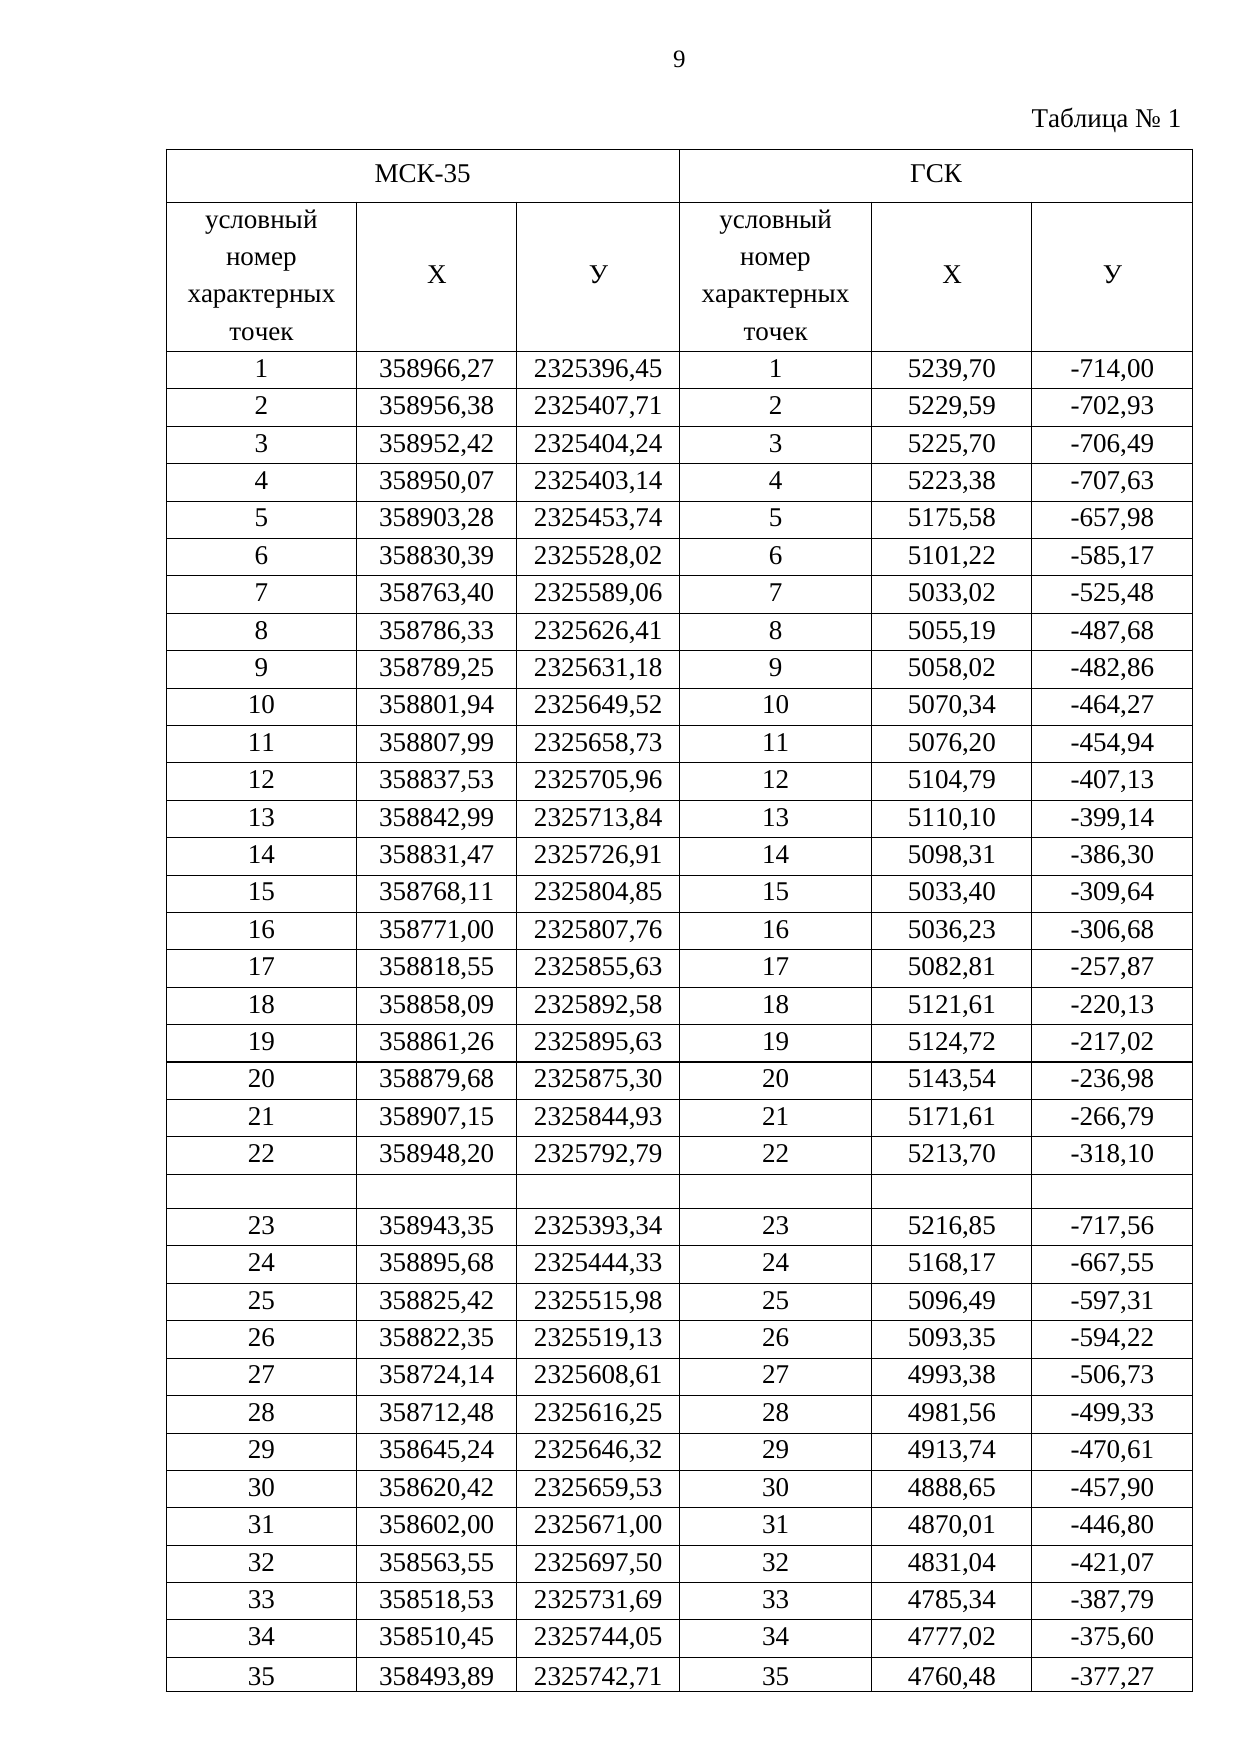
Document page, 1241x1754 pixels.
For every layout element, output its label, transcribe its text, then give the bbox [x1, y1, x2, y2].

table_cell 9 [680, 651, 871, 687]
table_cell -487,68 [1032, 614, 1192, 650]
table_cell 5033,02 [872, 576, 1031, 613]
table_cell 2325608,61 [517, 1359, 679, 1395]
table_cell 21 [167, 1100, 356, 1136]
table_cell 358952,42 [357, 427, 516, 463]
table_cell 5101,22 [872, 539, 1031, 575]
table_cell 31 [680, 1508, 871, 1544]
table_cell -306,68 [1032, 913, 1192, 949]
table_cell -386,30 [1032, 838, 1192, 874]
table_cell Х [872, 203, 1031, 351]
table_cell -464,27 [1032, 689, 1192, 725]
table_cell 2325807,76 [517, 913, 679, 949]
table_cell [517, 1175, 679, 1208]
table_cell 29 [167, 1434, 356, 1470]
table_cell 20 [167, 1063, 356, 1099]
table_cell 22 [167, 1137, 356, 1174]
table_cell 5121,61 [872, 988, 1031, 1024]
table_cell 16 [680, 913, 871, 949]
table_cell 23 [167, 1209, 356, 1245]
table_cell 358786,33 [357, 614, 516, 650]
table_cell [872, 1175, 1031, 1208]
table_cell 2325528,02 [517, 539, 679, 575]
table_cell 27 [167, 1359, 356, 1395]
table_cell -667,55 [1032, 1246, 1192, 1283]
table_cell 358830,39 [357, 539, 516, 575]
table_cell 5223,38 [872, 464, 1031, 501]
table_cell 358645,24 [357, 1434, 516, 1470]
table_cell -387,79 [1032, 1583, 1192, 1619]
table_cell 29 [680, 1434, 871, 1470]
table_cell 18 [167, 988, 356, 1024]
table_cell -446,80 [1032, 1508, 1192, 1544]
table_cell [680, 1175, 871, 1208]
table_cell -309,64 [1032, 876, 1192, 912]
table_cell 34 [680, 1620, 871, 1657]
table_cell У [517, 203, 679, 351]
table_cell 4785,34 [872, 1583, 1031, 1619]
table_cell 28 [167, 1396, 356, 1432]
table_cell -499,33 [1032, 1396, 1192, 1432]
table_cell 358818,55 [357, 950, 516, 987]
table_cell 26 [680, 1321, 871, 1358]
table_cell [167, 1175, 356, 1208]
table_cell 2325705,96 [517, 763, 679, 800]
table_cell 23 [680, 1209, 871, 1245]
table_cell 33 [167, 1583, 356, 1619]
table_cell 358858,09 [357, 988, 516, 1024]
table_cell 358724,14 [357, 1359, 516, 1395]
table_cell 1 [680, 352, 871, 388]
table_cell 5096,49 [872, 1284, 1031, 1320]
table_cell 9 [167, 651, 356, 687]
table_cell 33 [680, 1583, 871, 1619]
table_cell Х [357, 203, 516, 351]
table_cell 2325875,30 [517, 1063, 679, 1099]
table_cell 358895,68 [357, 1246, 516, 1283]
table_cell 17 [680, 950, 871, 987]
table_cell -585,17 [1032, 539, 1192, 575]
table_cell 5216,85 [872, 1209, 1031, 1245]
table_cell -657,98 [1032, 502, 1192, 538]
table_cell 21 [680, 1100, 871, 1136]
table_cell -399,14 [1032, 801, 1192, 837]
table_cell 5036,23 [872, 913, 1031, 949]
table_cell 4777,02 [872, 1620, 1031, 1657]
table_cell 5239,70 [872, 352, 1031, 388]
table_cell 2325404,24 [517, 427, 679, 463]
table_cell 5171,61 [872, 1100, 1031, 1136]
table_cell 2325744,05 [517, 1620, 679, 1657]
table_header ГСК [680, 150, 1192, 202]
table_cell 4981,56 [872, 1396, 1031, 1432]
table_cell 5124,72 [872, 1025, 1031, 1061]
table_cell 32 [167, 1546, 356, 1582]
table_cell -457,90 [1032, 1471, 1192, 1507]
table_cell -706,49 [1032, 427, 1192, 463]
table_cell 1 [167, 352, 356, 388]
table_cell 5076,20 [872, 726, 1031, 762]
table_cell 358620,42 [357, 1471, 516, 1507]
table_cell 3 [167, 427, 356, 463]
table_cell 358837,53 [357, 763, 516, 800]
table_cell 32 [680, 1546, 871, 1582]
table_cell 35 [167, 1658, 356, 1691]
table_cell 4 [167, 464, 356, 501]
table_cell 358861,26 [357, 1025, 516, 1061]
table_cell -470,61 [1032, 1434, 1192, 1470]
table_cell 24 [167, 1246, 356, 1283]
table_cell 18 [680, 988, 871, 1024]
table_cell 17 [167, 950, 356, 987]
table_cell -714,00 [1032, 352, 1192, 388]
table_cell 15 [167, 876, 356, 912]
table_cell 10 [680, 689, 871, 725]
table_cell 24 [680, 1246, 871, 1283]
table_cell 358712,48 [357, 1396, 516, 1432]
table_cell 358948,20 [357, 1137, 516, 1174]
table_cell 2325589,06 [517, 576, 679, 613]
table_cell 358771,00 [357, 913, 516, 949]
table_cell 2325403,14 [517, 464, 679, 501]
table_cell 26 [167, 1321, 356, 1358]
table_cell -597,31 [1032, 1284, 1192, 1320]
table_cell 2325671,00 [517, 1508, 679, 1544]
table_cell 19 [167, 1025, 356, 1061]
table_cell 2325519,13 [517, 1321, 679, 1358]
table_cell 2 [680, 389, 871, 426]
table_cell 4760,48 [872, 1658, 1031, 1691]
table_cell 5229,59 [872, 389, 1031, 426]
table_cell 358807,99 [357, 726, 516, 762]
table_cell 5093,35 [872, 1321, 1031, 1358]
table_cell -257,87 [1032, 950, 1192, 987]
table_cell [357, 1175, 516, 1208]
table_cell 358518,53 [357, 1583, 516, 1619]
table_cell -707,63 [1032, 464, 1192, 501]
table_cell -506,73 [1032, 1359, 1192, 1395]
table_cell -377,27 [1032, 1658, 1192, 1691]
table_cell 358822,35 [357, 1321, 516, 1358]
table_cell 5058,02 [872, 651, 1031, 687]
table_cell -375,60 [1032, 1620, 1192, 1657]
table_cell 12 [680, 763, 871, 800]
table_cell 28 [680, 1396, 871, 1432]
table_cell 3 [680, 427, 871, 463]
table_cell 358768,11 [357, 876, 516, 912]
table_cell -220,13 [1032, 988, 1192, 1024]
table_cell -217,02 [1032, 1025, 1192, 1061]
table_cell 358510,45 [357, 1620, 516, 1657]
table_cell У [1032, 203, 1192, 351]
table_cell 5225,70 [872, 427, 1031, 463]
table_cell 4831,04 [872, 1546, 1031, 1582]
table_cell 11 [680, 726, 871, 762]
table_cell 2325844,93 [517, 1100, 679, 1136]
table_cell 4888,65 [872, 1471, 1031, 1507]
table_cell 2325731,69 [517, 1583, 679, 1619]
table_cell 2325515,98 [517, 1284, 679, 1320]
table_cell 20 [680, 1063, 871, 1099]
table_cell 2325444,33 [517, 1246, 679, 1283]
table_cell 2325646,32 [517, 1434, 679, 1470]
table_cell 5168,17 [872, 1246, 1031, 1283]
table_cell 358879,68 [357, 1063, 516, 1099]
table_cell 2325649,52 [517, 689, 679, 725]
table_cell 15 [680, 876, 871, 912]
table_cell 2325713,84 [517, 801, 679, 837]
table_cell 31 [167, 1508, 356, 1544]
table_cell 2325742,71 [517, 1658, 679, 1691]
text Таблица № 1 [177, 102, 1181, 133]
table_cell условный номер характерных точек [167, 203, 356, 351]
table_cell 2325855,63 [517, 950, 679, 987]
table_cell 2 [167, 389, 356, 426]
table_cell 358956,38 [357, 389, 516, 426]
table_cell 12 [167, 763, 356, 800]
table_cell 5055,19 [872, 614, 1031, 650]
table_cell 8 [680, 614, 871, 650]
table_cell 358966,27 [357, 352, 516, 388]
table_cell 358493,89 [357, 1658, 516, 1691]
table_cell 358825,42 [357, 1284, 516, 1320]
table_cell 5175,58 [872, 502, 1031, 538]
table_cell -594,22 [1032, 1321, 1192, 1358]
table_cell 27 [680, 1359, 871, 1395]
table_cell 5104,79 [872, 763, 1031, 800]
table_cell 7 [167, 576, 356, 613]
table_cell 2325631,18 [517, 651, 679, 687]
table_cell -236,98 [1032, 1063, 1192, 1099]
table_cell 358602,00 [357, 1508, 516, 1544]
table_cell 16 [167, 913, 356, 949]
table_cell 358563,55 [357, 1546, 516, 1582]
table_cell 5 [680, 502, 871, 538]
table_cell 2325396,45 [517, 352, 679, 388]
table_cell 30 [680, 1471, 871, 1507]
table_cell 358831,47 [357, 838, 516, 874]
table_cell 2325393,34 [517, 1209, 679, 1245]
table_cell 10 [167, 689, 356, 725]
table_cell -717,56 [1032, 1209, 1192, 1245]
table_cell [1032, 1175, 1192, 1208]
table_cell 34 [167, 1620, 356, 1657]
table_cell 2325659,53 [517, 1471, 679, 1507]
table_cell -266,79 [1032, 1100, 1192, 1136]
table_cell 4913,74 [872, 1434, 1031, 1470]
table_cell 35 [680, 1658, 871, 1691]
table_cell -318,10 [1032, 1137, 1192, 1174]
table_cell 2325792,79 [517, 1137, 679, 1174]
table_cell 2325453,74 [517, 502, 679, 538]
table_cell условный номер характерных точек [680, 203, 871, 351]
table_cell 5143,54 [872, 1063, 1031, 1099]
table_cell 13 [680, 801, 871, 837]
table_cell 7 [680, 576, 871, 613]
table_cell 2325616,25 [517, 1396, 679, 1432]
table_cell 25 [680, 1284, 871, 1320]
table_cell 25 [167, 1284, 356, 1320]
table_cell 2325697,50 [517, 1546, 679, 1582]
table_cell -421,07 [1032, 1546, 1192, 1582]
table_cell 358907,15 [357, 1100, 516, 1136]
table_cell 358789,25 [357, 651, 516, 687]
table_cell 4 [680, 464, 871, 501]
table_cell 30 [167, 1471, 356, 1507]
table_cell 14 [167, 838, 356, 874]
table_cell 5082,81 [872, 950, 1031, 987]
table_cell -407,13 [1032, 763, 1192, 800]
table_cell 358842,99 [357, 801, 516, 837]
table_cell 22 [680, 1137, 871, 1174]
table_cell 2325804,85 [517, 876, 679, 912]
table_cell 2325726,91 [517, 838, 679, 874]
table_cell 11 [167, 726, 356, 762]
table_cell 5213,70 [872, 1137, 1031, 1174]
table_cell 4993,38 [872, 1359, 1031, 1395]
table_cell 4870,01 [872, 1508, 1031, 1544]
table_cell 13 [167, 801, 356, 837]
table_cell 2325626,41 [517, 614, 679, 650]
table_cell 2325895,63 [517, 1025, 679, 1061]
table_cell 358903,28 [357, 502, 516, 538]
table_cell -482,86 [1032, 651, 1192, 687]
table_cell 14 [680, 838, 871, 874]
table_cell -454,94 [1032, 726, 1192, 762]
table_header МСК-35 [167, 150, 679, 202]
table_cell 2325407,71 [517, 389, 679, 426]
table_cell 19 [680, 1025, 871, 1061]
table_cell 358763,40 [357, 576, 516, 613]
table_cell 2325892,58 [517, 988, 679, 1024]
table_cell 5 [167, 502, 356, 538]
table_cell 8 [167, 614, 356, 650]
table_cell 358801,94 [357, 689, 516, 725]
table_cell 6 [167, 539, 356, 575]
table_cell 2325658,73 [517, 726, 679, 762]
table_cell 6 [680, 539, 871, 575]
table_cell -525,48 [1032, 576, 1192, 613]
table_cell 5033,40 [872, 876, 1031, 912]
table_cell 358950,07 [357, 464, 516, 501]
table_cell -702,93 [1032, 389, 1192, 426]
table_cell 5110,10 [872, 801, 1031, 837]
table_cell 358943,35 [357, 1209, 516, 1245]
table_cell 5070,34 [872, 689, 1031, 725]
table_cell 5098,31 [872, 838, 1031, 874]
